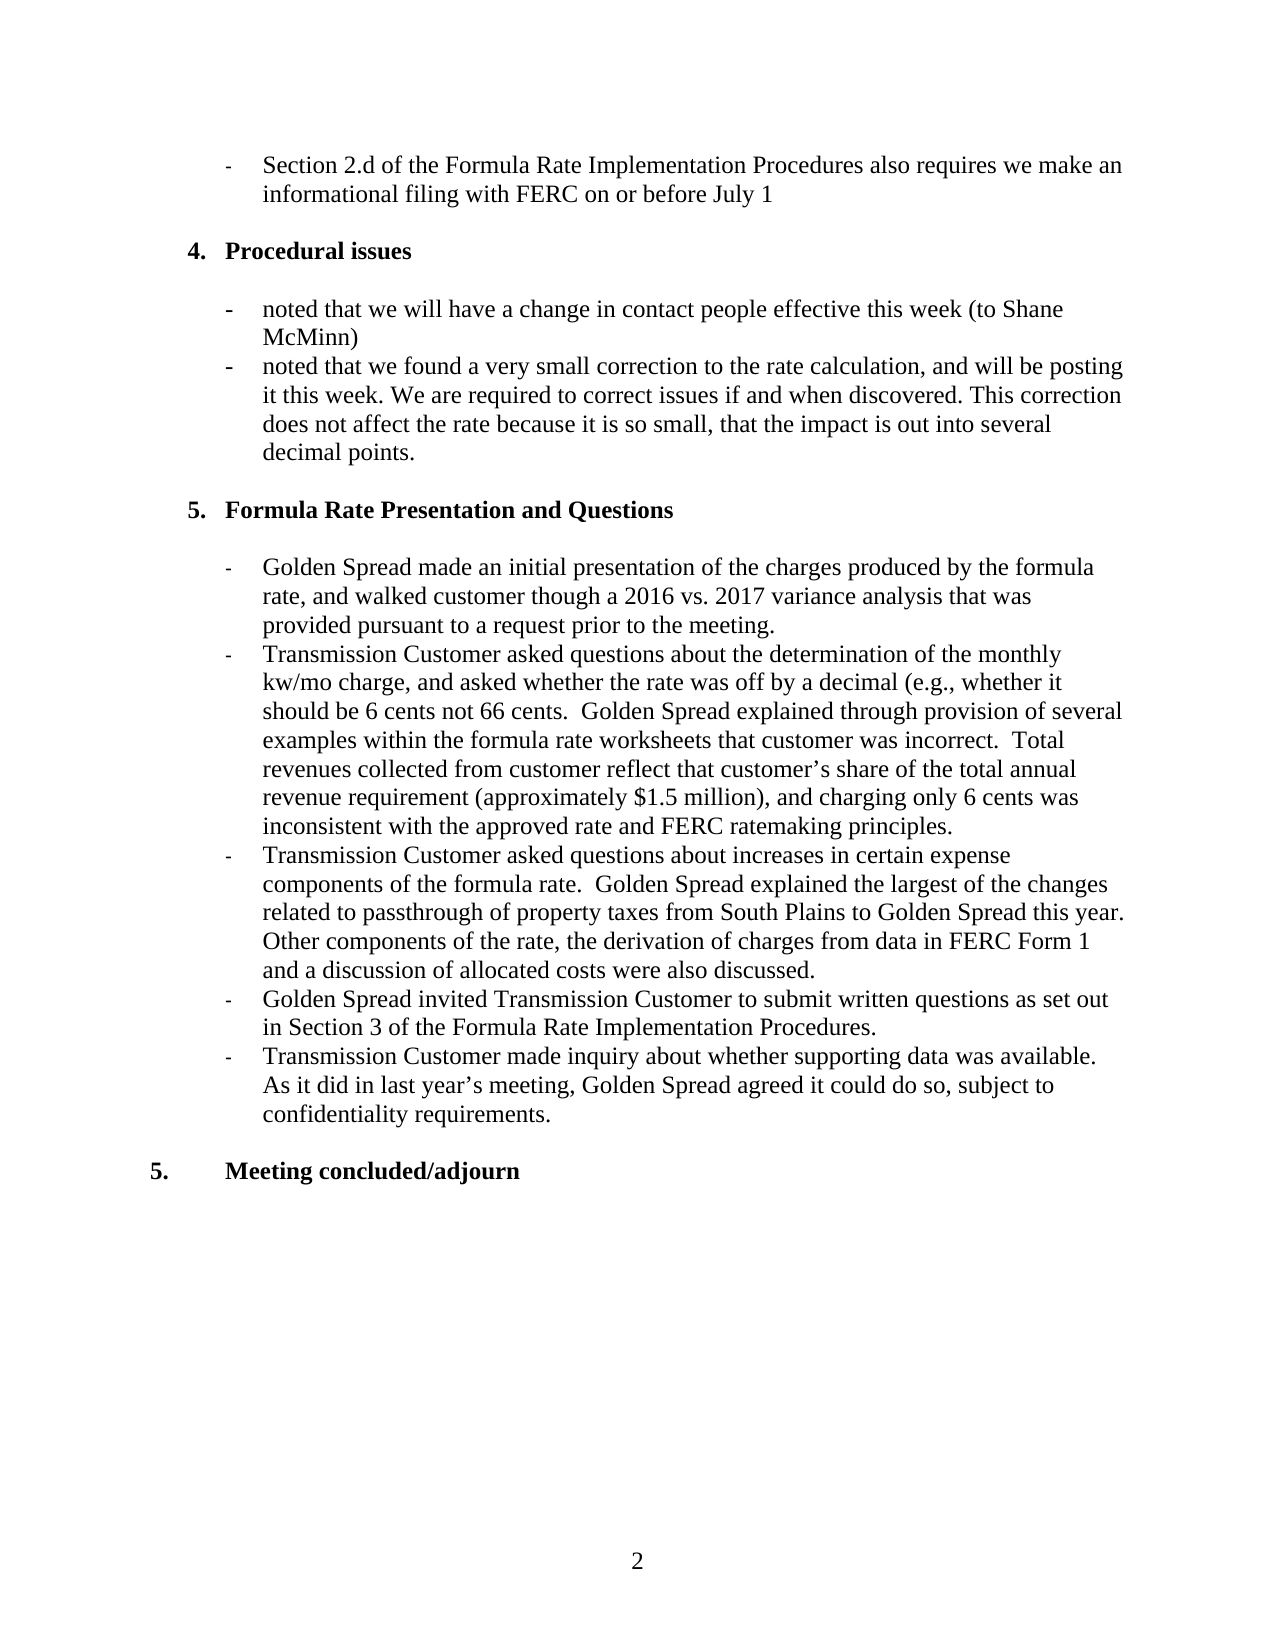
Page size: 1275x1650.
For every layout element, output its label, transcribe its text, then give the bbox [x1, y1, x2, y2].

list Transmission Customer asked questions about the determination of the monthly kw/mo charge, and asked whether the rate was off by a decimal (e.g., whether it should be 6 cents not 66 cents. Golden Spread explained through provision of several examples within the formula rate worksheets that customer was incorrect. Total revenues collected from customer reflect that customer’s share of the total annual revenue requirement (approximately $1.5 million), and charging only 6 cents was inconsistent with the approved rate and FERC ratemaking principles. [225, 639, 1125, 840]
list Formula Rate Presentation and Questions [187, 495, 1125, 524]
list Golden Spread made an initial presentation of the charges produced by the formula rate, and walked customer though a 2016 vs. 2017 variance analysis that was provided pursuant to a request prior to the meeting. [225, 552, 1125, 639]
list Transmission Customer asked questions about increases in certain expense components of the formula rate. Golden Spread explained the largest of the changes related to passthrough of property taxes from South Plains to Golden Spread this year. Other components of the rate, the derivation of charges from data in FERC Form 1 and a discussion of allocated costs were also discussed. [225, 840, 1125, 984]
list - noted that we found a very small correction to the rate calculation, and will be posting it this week. We are required to correct issues if and when discovered. This correction does not affect the rate because it is so small, that the impact is out into several decimal points. [225, 351, 1125, 466]
list Procedural issues [187, 236, 1125, 265]
list Golden Spread invited Transmission Customer to submit written questions as set out in Section 3 of the Formula Rate Implementation Procedures. [225, 984, 1125, 1041]
list - noted that we will have a change in contact people effective this week (to Shane McMinn) [225, 294, 1125, 351]
text 5. Meeting concluded/adjourn [150, 1156, 1125, 1185]
list Section 2.d of the Formula Rate Implementation Procedures also requires we make an informational filing with FERC on or before July 1 [225, 150, 1125, 207]
list Transmission Customer made inquiry about whether supporting data was available. As it did in last year’s meeting, Golden Spread agreed it could do so, subject to confidentiality requirements. [225, 1041, 1125, 1127]
